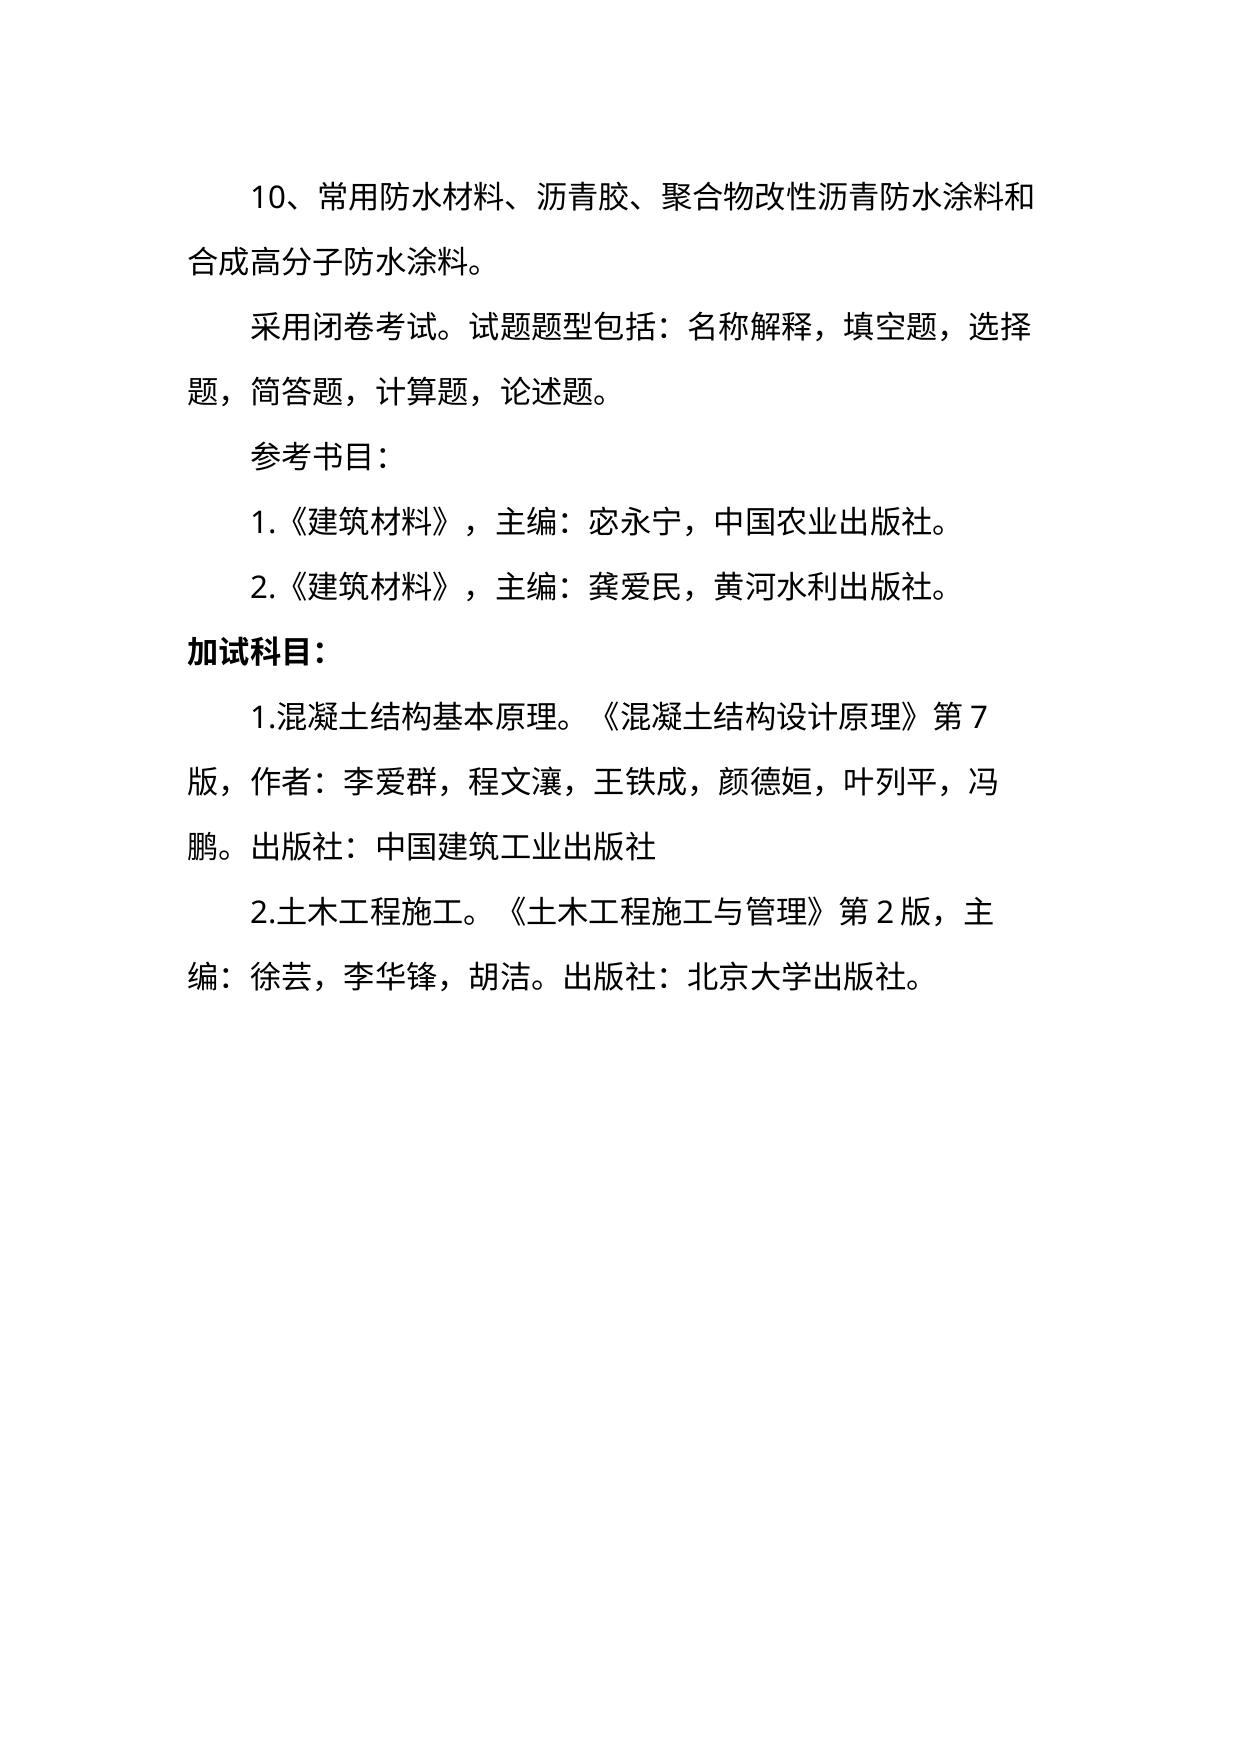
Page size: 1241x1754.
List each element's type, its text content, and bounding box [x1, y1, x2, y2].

text 1.《建筑材料》，主编：宓永宁，中国农业出版社。 [187, 487, 1053, 552]
text 2.《建筑材料》，主编：龚爱民，黄河水利出版社。 [187, 552, 1053, 617]
text 2.土木工程施工。《土木工程施工与管理》第2版，主编：徐芸，李华锋，胡洁。出版社：北京大学出版社。 [187, 877, 1053, 1007]
text 参考书目： [187, 422, 1053, 487]
text 采用闭卷考试。试题题型包括：名称解释，填空题，选择题，简答题，计算题，论述题。 [187, 292, 1053, 422]
text 10、常用防水材料、沥青胶、聚合物改性沥青防水涂料和合成高分子防水涂料。 [187, 162, 1053, 292]
text 加试科目： [187, 617, 1053, 682]
text 1.混凝土结构基本原理。《混凝土结构设计原理》第7版，作者：李爱群，程文瀼，王铁成，颜德姮，叶列平，冯鹏。出版社：中国建筑工业出版社 [187, 682, 1053, 877]
